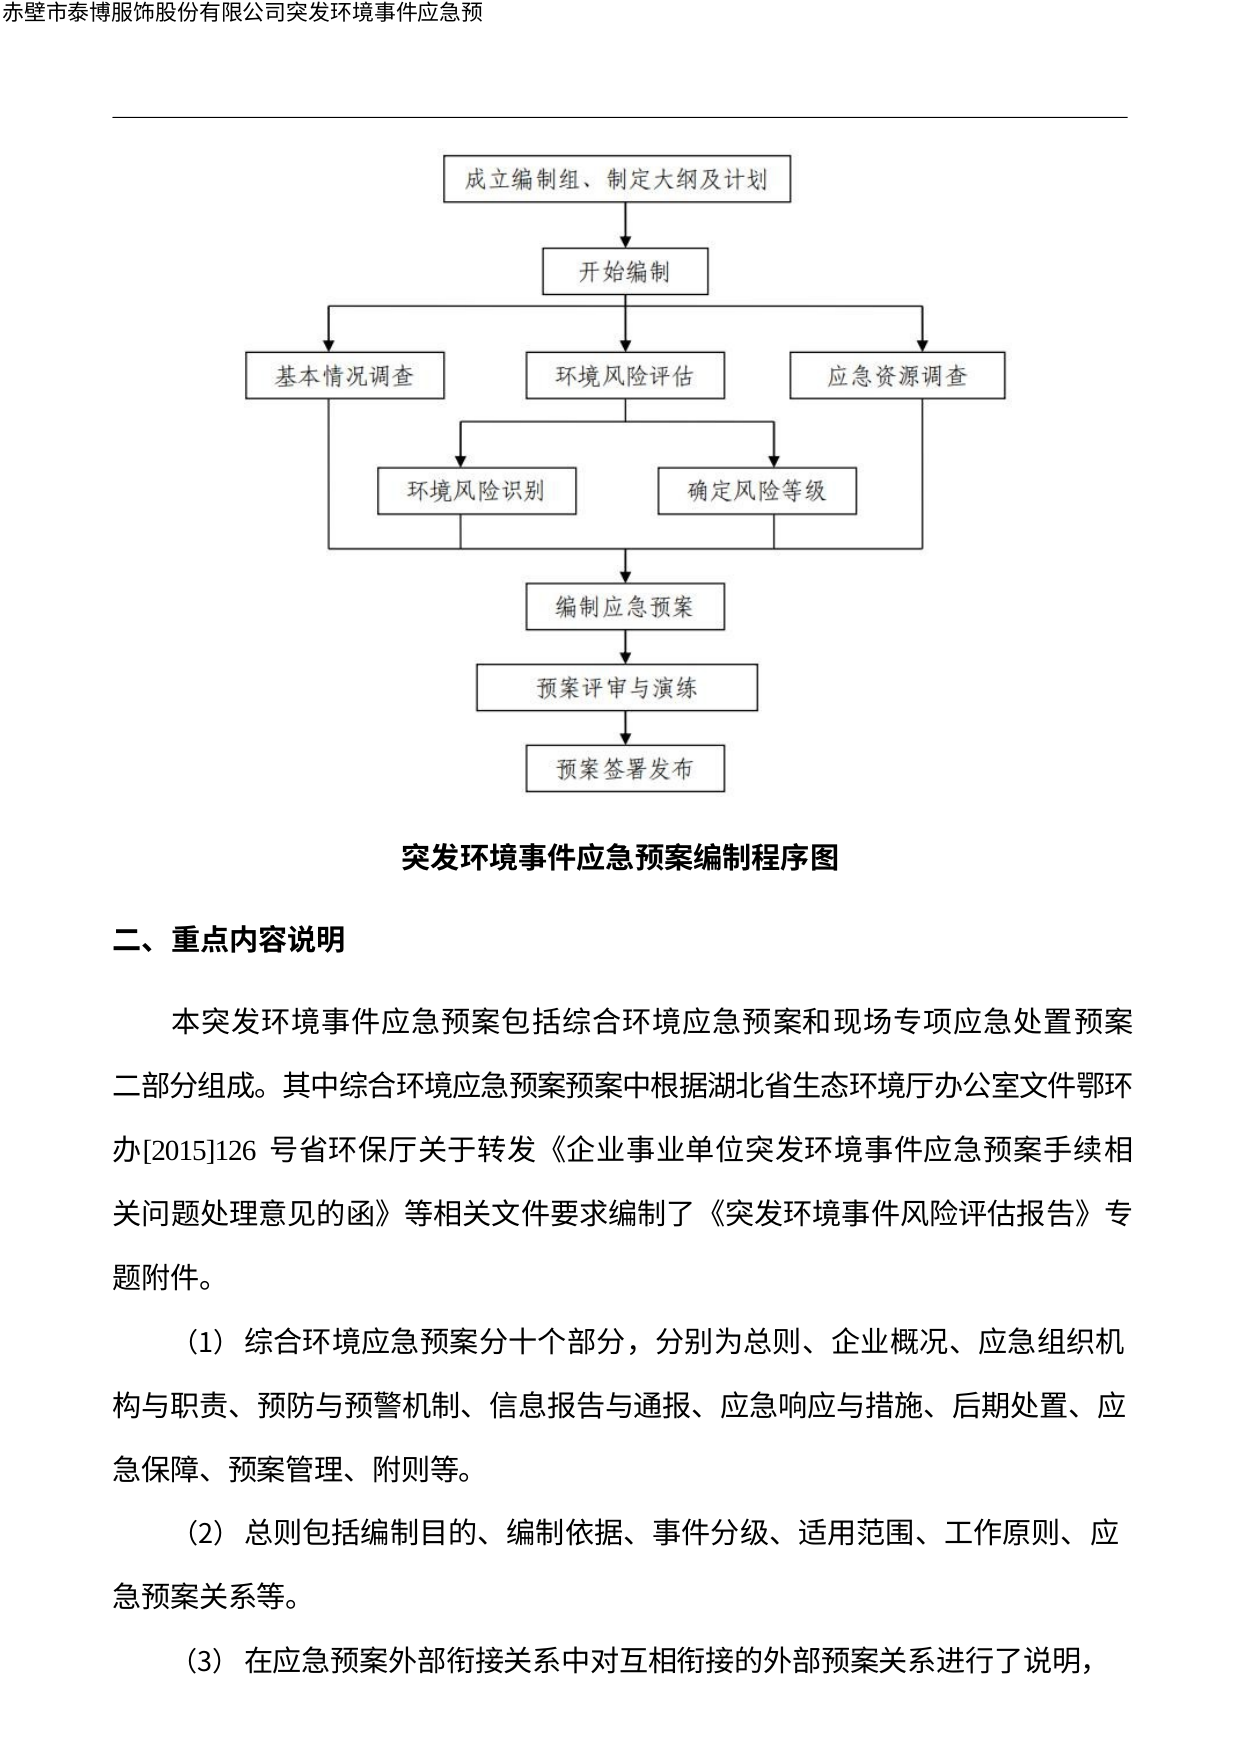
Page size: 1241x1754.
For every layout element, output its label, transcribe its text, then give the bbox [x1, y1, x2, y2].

subtitle 综合环境应急预案分十个部分，分别为总则、企业概况、应急组织机构与职责、预防与预警机制、信息报告与通报、应急响应与措施、后期处置、应急保障、预案管理、附则等。 [112, 1318, 1128, 1488]
subtitle 本突发环境事件应急预案包括综合环境应急预案和现场专项应急处置预案二部分组成。其中综合环境应急预案预案中根据湖北省生态环境厅办公室文件鄂环办[2015]126 号省环保厅关于转发《企业事业单位突发环境事件应急预案手续相关问题处理意见的函》等相关文件要求编制了《突发环境事件风险评估报告》专题附件。 [112, 999, 1134, 1297]
text 二、重点内容说明 [112, 917, 1153, 959]
picture [243, 148, 1012, 797]
text 突发环境事件应急预案编制程序图 [88, 835, 1153, 877]
subtitle 总则包括编制目的、编制依据、事件分级、适用范围、工作原则、应急预案关系等。 [112, 1510, 1119, 1616]
subtitle 在应急预案外部衔接关系中对互相衔接的外部预案关系进行了说明， [171, 1638, 1153, 1680]
